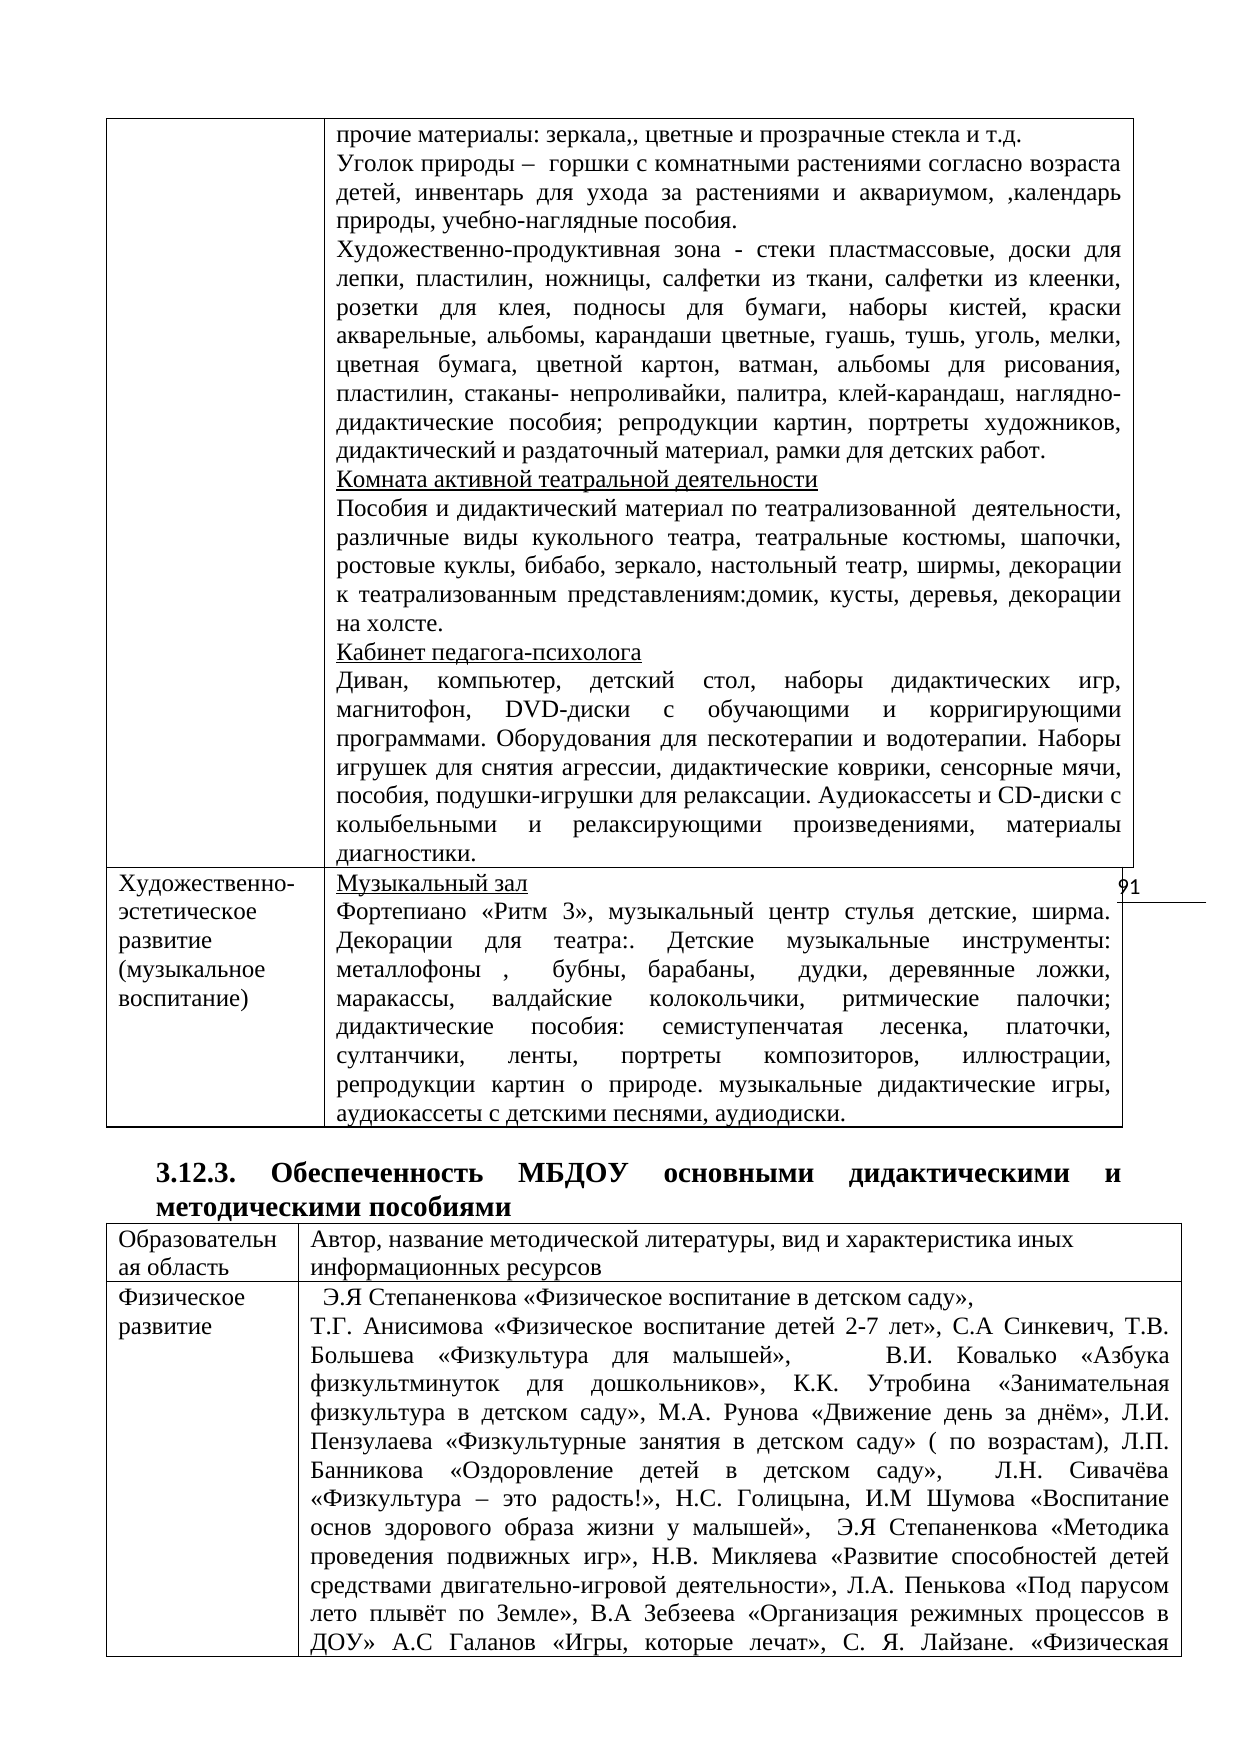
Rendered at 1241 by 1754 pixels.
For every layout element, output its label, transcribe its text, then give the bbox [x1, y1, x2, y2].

text 3.12.3. Обеспеченность МБДОУ основными дидактическими и методическими пособиями [156, 1156, 1122, 1223]
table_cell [299, 1282, 1181, 1656]
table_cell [107, 119, 324, 867]
table_cell Художественно-эстетическое развитие (музыкальное воспитание) [107, 868, 324, 1126]
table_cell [325, 119, 1133, 867]
table_header Образовательная область [107, 1224, 298, 1281]
table_header Автор, название методической литературы, вид и характеристика иных информационных ресурсов [299, 1224, 1181, 1281]
table_cell Музыкальный зал Фортепиано «Ритм 3», музыкальный центр стулья детские, ширма. Декорации для театра:. Детские музыкальные инструменты: металлофоны , бубны, барабаны, дудки, деревянные ложки, маракассы, валдайские колокольчики, ритмические палочки; дидактические пособия: семиступенчатая лесенка, платочки, султанчики, ленты, портреты композиторов, иллюстрации, репродукции картин о природе. музыкальные дидактические игры, аудиокассеты с детскими песнями, аудиодиски. [325, 868, 1122, 1126]
table_cell Физическое развитие [107, 1282, 298, 1656]
